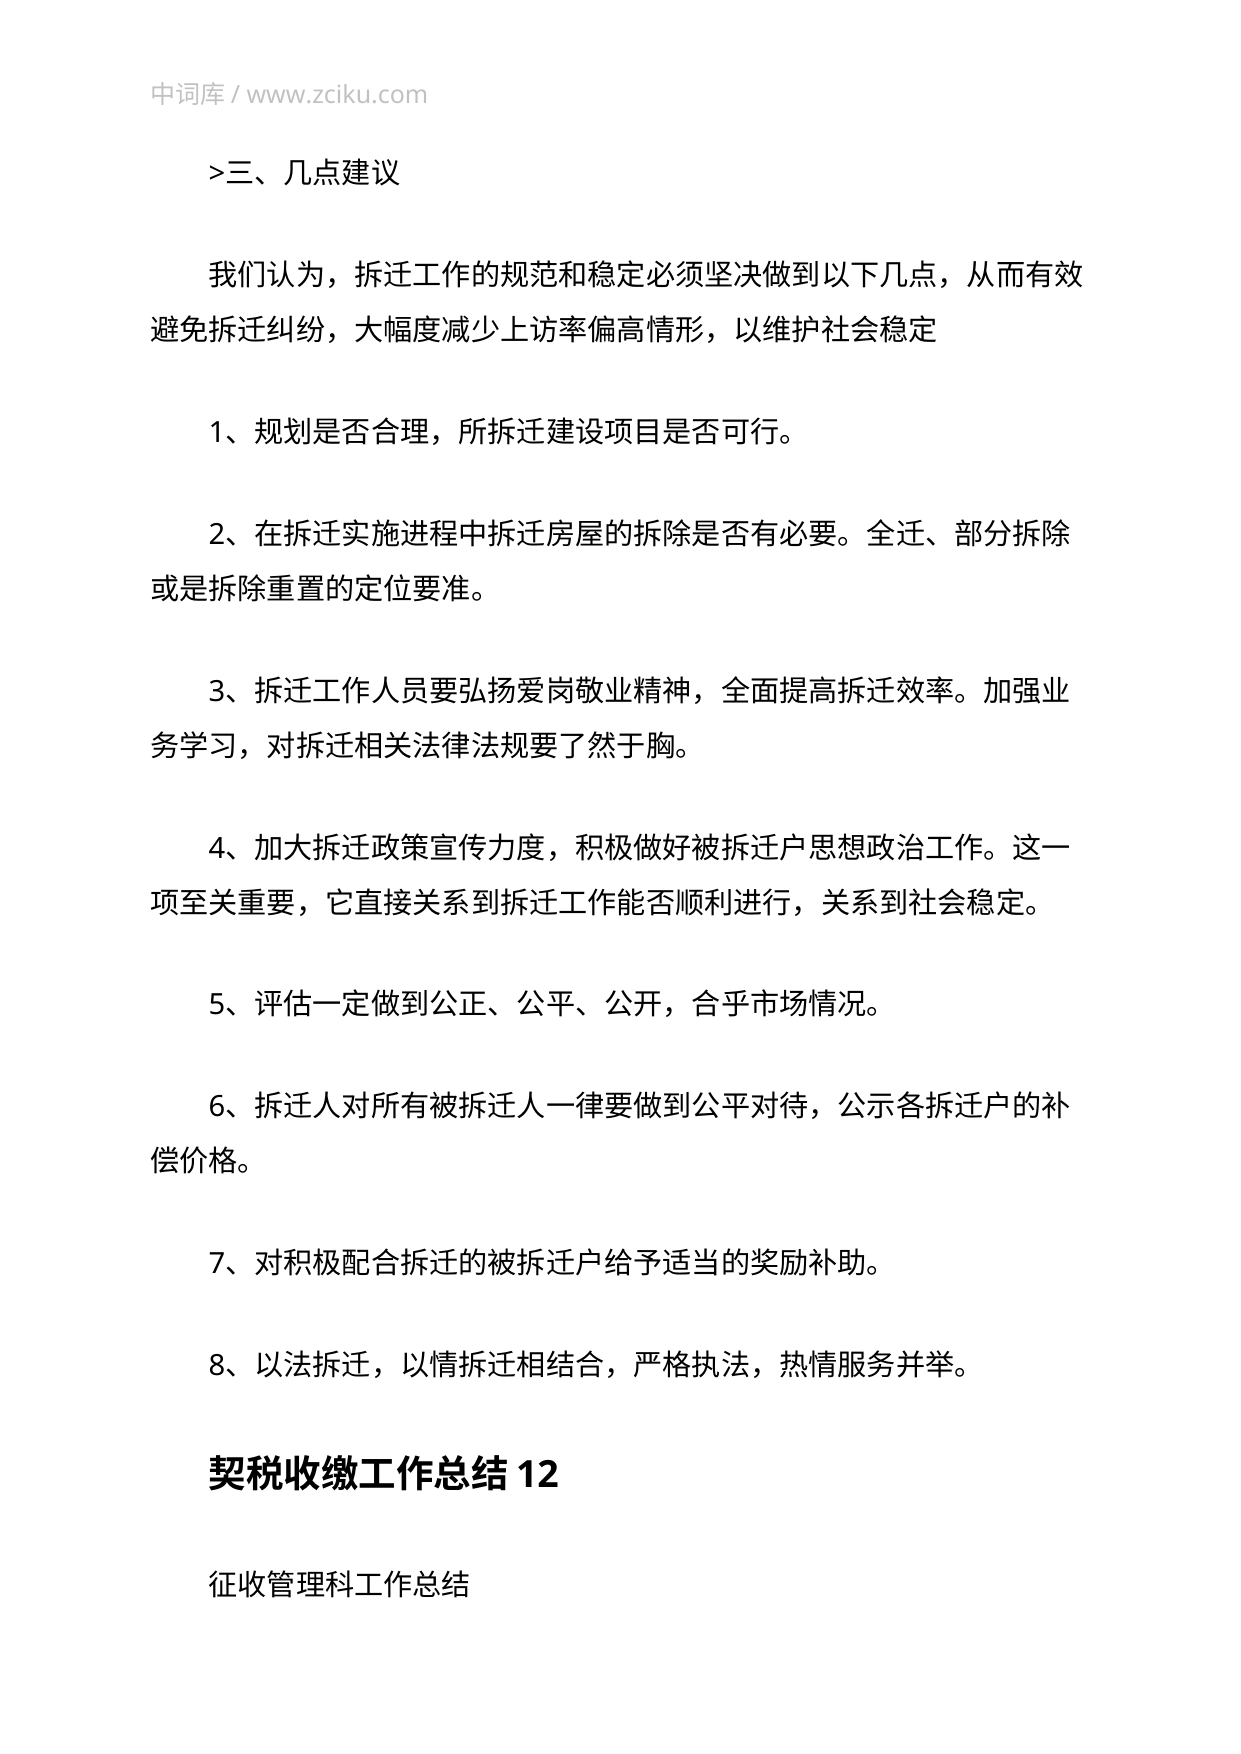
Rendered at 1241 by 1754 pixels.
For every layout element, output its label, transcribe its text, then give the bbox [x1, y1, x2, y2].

text 契税收缴工作总结12 [150, 1444, 1090, 1498]
text 6、拆迁人对所有被拆迁人一律要做到公平对待，公示各拆迁户的补偿价格。 [150, 1083, 1090, 1180]
text 4、加大拆迁政策宣传力度，积极做好被拆迁户思想政治工作。这一项至关重要，它直接关系到拆迁工作能否顺利进行，关系到社会稳定。 [150, 824, 1090, 921]
text 我们认为，拆迁工作的规范和稳定必须坚决做到以下几点，从而有效避免拆迁纠纷，大幅度减少上访率偏高情形，以维护社会稳定 [150, 252, 1090, 349]
text 2、在拆迁实施进程中拆迁房屋的拆除是否有必要。全迁、部分拆除或是拆除重置的定位要准。 [150, 511, 1090, 608]
text 5、评估一定做到公正、公平、公开，合乎市场情况。 [150, 981, 1090, 1023]
text 7、对积极配合拆迁的被拆迁户给予适当的奖励补助。 [150, 1240, 1090, 1282]
text 3、拆迁工作人员要弘扬爱岗敬业精神，全面提高拆迁效率。加强业务学习，对拆迁相关法律法规要了然于胸。 [150, 667, 1090, 765]
text 8、以法拆迁，以情拆迁相结合，严格执法，热情服务并举。 [150, 1342, 1090, 1384]
text >三、几点建议 [150, 150, 1090, 192]
text 征收管理科工作总结 [150, 1561, 1090, 1603]
text 1、规划是否合理，所拆迁建设项目是否可行。 [150, 409, 1090, 451]
